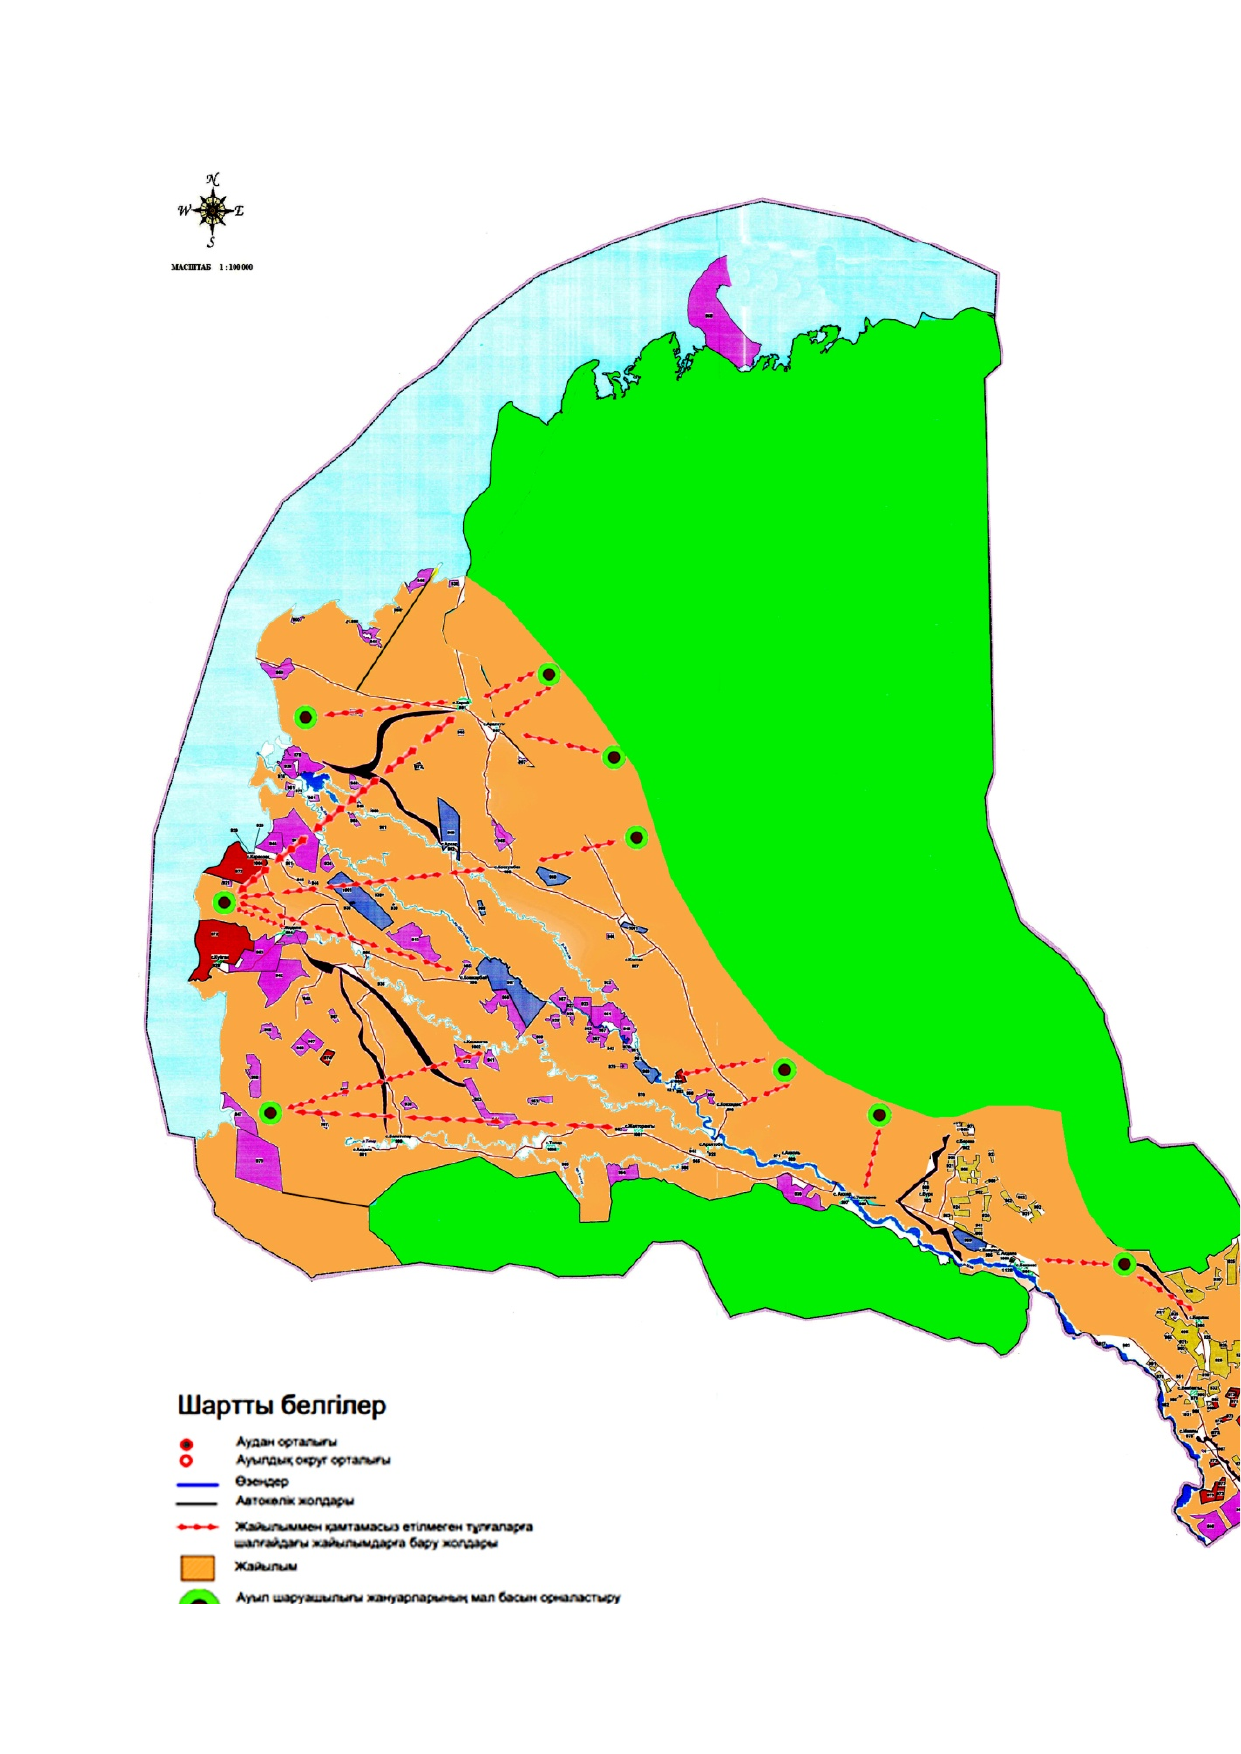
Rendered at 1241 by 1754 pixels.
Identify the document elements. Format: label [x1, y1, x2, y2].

picture [112, 150, 1241, 1604]
